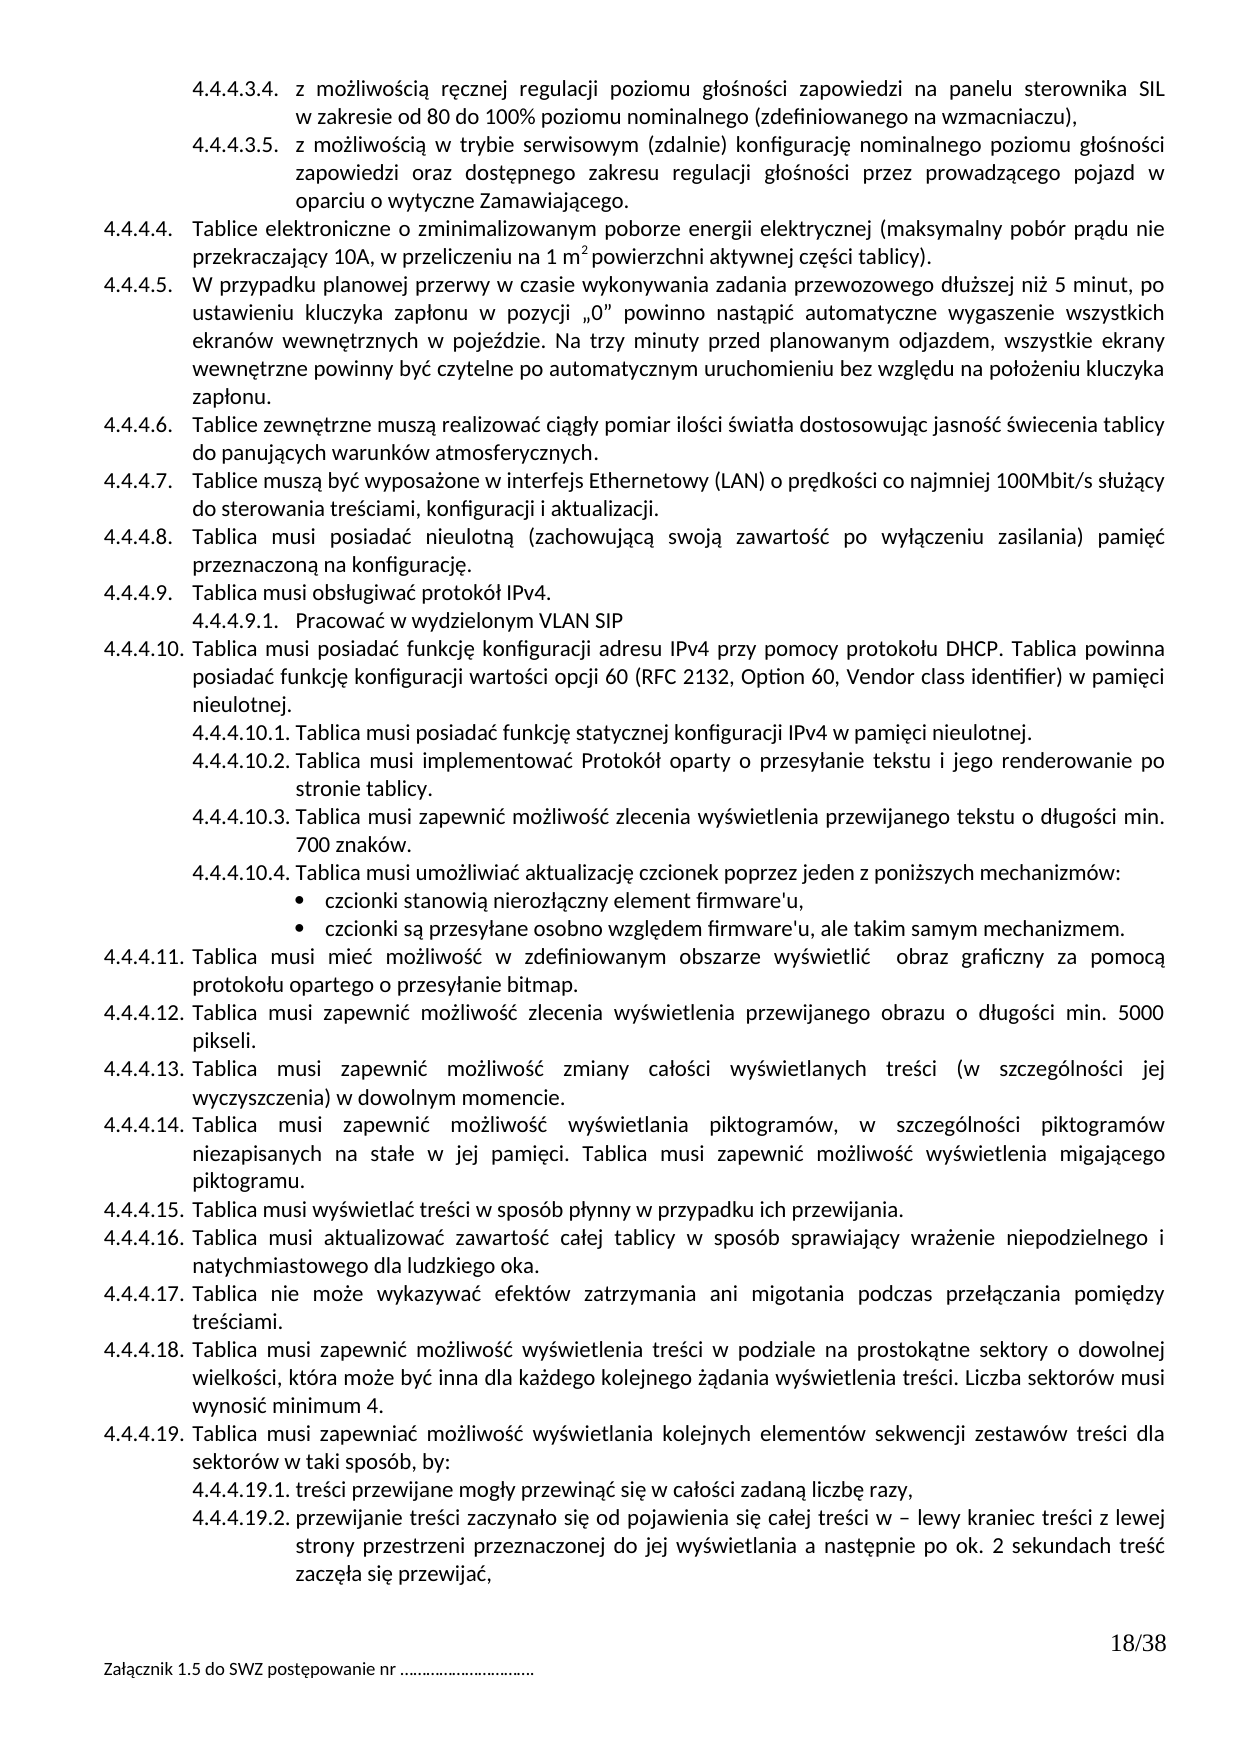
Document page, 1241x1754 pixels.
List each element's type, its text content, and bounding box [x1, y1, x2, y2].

list Tablica musi wyświetlać treści w sposób płynny w przypadku ich przewijania. [103, 1195, 1167, 1223]
list Tablica musi umożliwiać aktualizację czcionek poprzez jeden z poniższych mechanizmów: [192, 858, 1167, 886]
list Tablice elektroniczne o zminimalizowanym poborze energii elektrycznej (maksymalny pobór prądu nie przekraczający 10A, w przeliczeniu na 1 m2 powierzchni aktywnej części tablicy). [103, 214, 1167, 270]
list Tablica musi zapewnić możliwość zmiany całości wyświetlanych treści (w szczególności jej wyczyszczenia) w dowolnym momencie. [103, 1054, 1167, 1111]
list Tablica musi posiadać funkcję konfiguracji adresu IPv4 przy pomocy protokołu DHCP. Tablica powinna posiadać funkcję konfiguracji wartości opcji 60 (RFC 2132, Option 60, Vendor class identifier) w pamięci nieulotnej. [103, 634, 1167, 718]
list czcionki są przesyłane osobno względem firmware'u, ale takim samym mechanizmem. [295, 914, 1167, 942]
list przewijanie treści zaczynało się od pojawienia się całej treści w – lewy kraniec treści z lewej strony przestrzeni przeznaczonej do jej wyświetlania a następnie po ok. 2 sekundach treść zaczęła się przewijać, [192, 1503, 1167, 1587]
list Tablica musi zapewnić możliwość zlecenia wyświetlenia przewijanego tekstu o długości min. 700 znaków. [192, 802, 1167, 858]
list Pracować w wydzielonym VLAN SIP [192, 606, 1167, 634]
list Tablica musi zapewnić możliwość wyświetlania piktogramów, w szczególności piktogramów niezapisanych na stałe w jej pamięci. Tablica musi zapewnić możliwość wyświetlenia migającego piktogramu. [103, 1111, 1167, 1195]
list Tablica musi zapewnić możliwość wyświetlenia treści w podziale na prostokątne sektory o dowolnej wielkości, która może być inna dla każdego kolejnego żądania wyświetlenia treści. Liczba sektorów musi wynosić minimum 4. [103, 1335, 1167, 1419]
list W przypadku planowej przerwy w czasie wykonywania zadania przewozowego dłuższej niż 5 minut, po ustawieniu kluczyka zapłonu w pozycji „0” powinno nastąpić automatyczne wygaszenie wszystkich ekranów wewnętrznych w pojeździe. Na trzy minuty przed planowanym odjazdem, wszystkie ekrany wewnętrzne powinny być czytelne po automatycznym uruchomieniu bez względu na położeniu kluczyka zapłonu. [103, 270, 1167, 410]
list Tablica musi implementować Protokół oparty o przesyłanie tekstu i jego renderowanie po stronie tablicy. [192, 746, 1167, 802]
list Tablice zewnętrzne muszą realizować ciągły pomiar ilości światła dostosowując jasność świecenia tablicy do panujących warunków atmosferycznych. [103, 410, 1167, 466]
list Tablica musi obsługiwać protokół IPv4. [103, 578, 1167, 606]
list treści przewijane mogły przewinąć się w całości zadaną liczbę razy, [192, 1475, 1167, 1503]
list Tablica nie może wykazywać efektów zatrzymania ani migotania podczas przełączania pomiędzy treściami. [103, 1279, 1167, 1335]
list Tablica musi posiadać nieulotną (zachowującą swoją zawartość po wyłączeniu zasilania) pamięć przeznaczoną na konfigurację. [103, 522, 1167, 578]
list Tablica musi zapewnić możliwość zlecenia wyświetlenia przewijanego obrazu o długości min. 5000 pikseli. [103, 998, 1167, 1054]
list Tablica musi posiadać funkcję statycznej konfiguracji IPv4 w pamięci nieulotnej. [192, 718, 1167, 746]
list z możliwością w trybie serwisowym (zdalnie) konfigurację nominalnego poziomu głośności zapowiedzi oraz dostępnego zakresu regulacji głośności przez prowadzącego pojazd w oparciu o wytyczne Zamawiającego. [192, 130, 1167, 214]
list czcionki stanowią nierozłączny element firmware'u, [295, 886, 1167, 914]
list Tablica musi zapewniać możliwość wyświetlania kolejnych elementów sekwencji zestawów treści dla sektorów w taki sposób, by: [103, 1419, 1167, 1475]
list z możliwością ręcznej regulacji poziomu głośności zapowiedzi na panelu sterownika SIL w zakresie od 80 do 100% poziomu nominalnego (zdefiniowanego na wzmacniaczu), [192, 74, 1167, 130]
list Tablice muszą być wyposażone w interfejs Ethernetowy (LAN) o prędkości co najmniej 100Mbit/s służący do sterowania treściami, konfiguracji i aktualizacji. [103, 466, 1167, 522]
list Tablica musi mieć możliwość w zdefiniowanym obszarze wyświetlić obraz graficzny za pomocą protokołu opartego o przesyłanie bitmap. [103, 942, 1167, 998]
list Tablica musi aktualizować zawartość całej tablicy w sposób sprawiający wrażenie niepodzielnego i natychmiastowego dla ludzkiego oka. [103, 1223, 1167, 1279]
